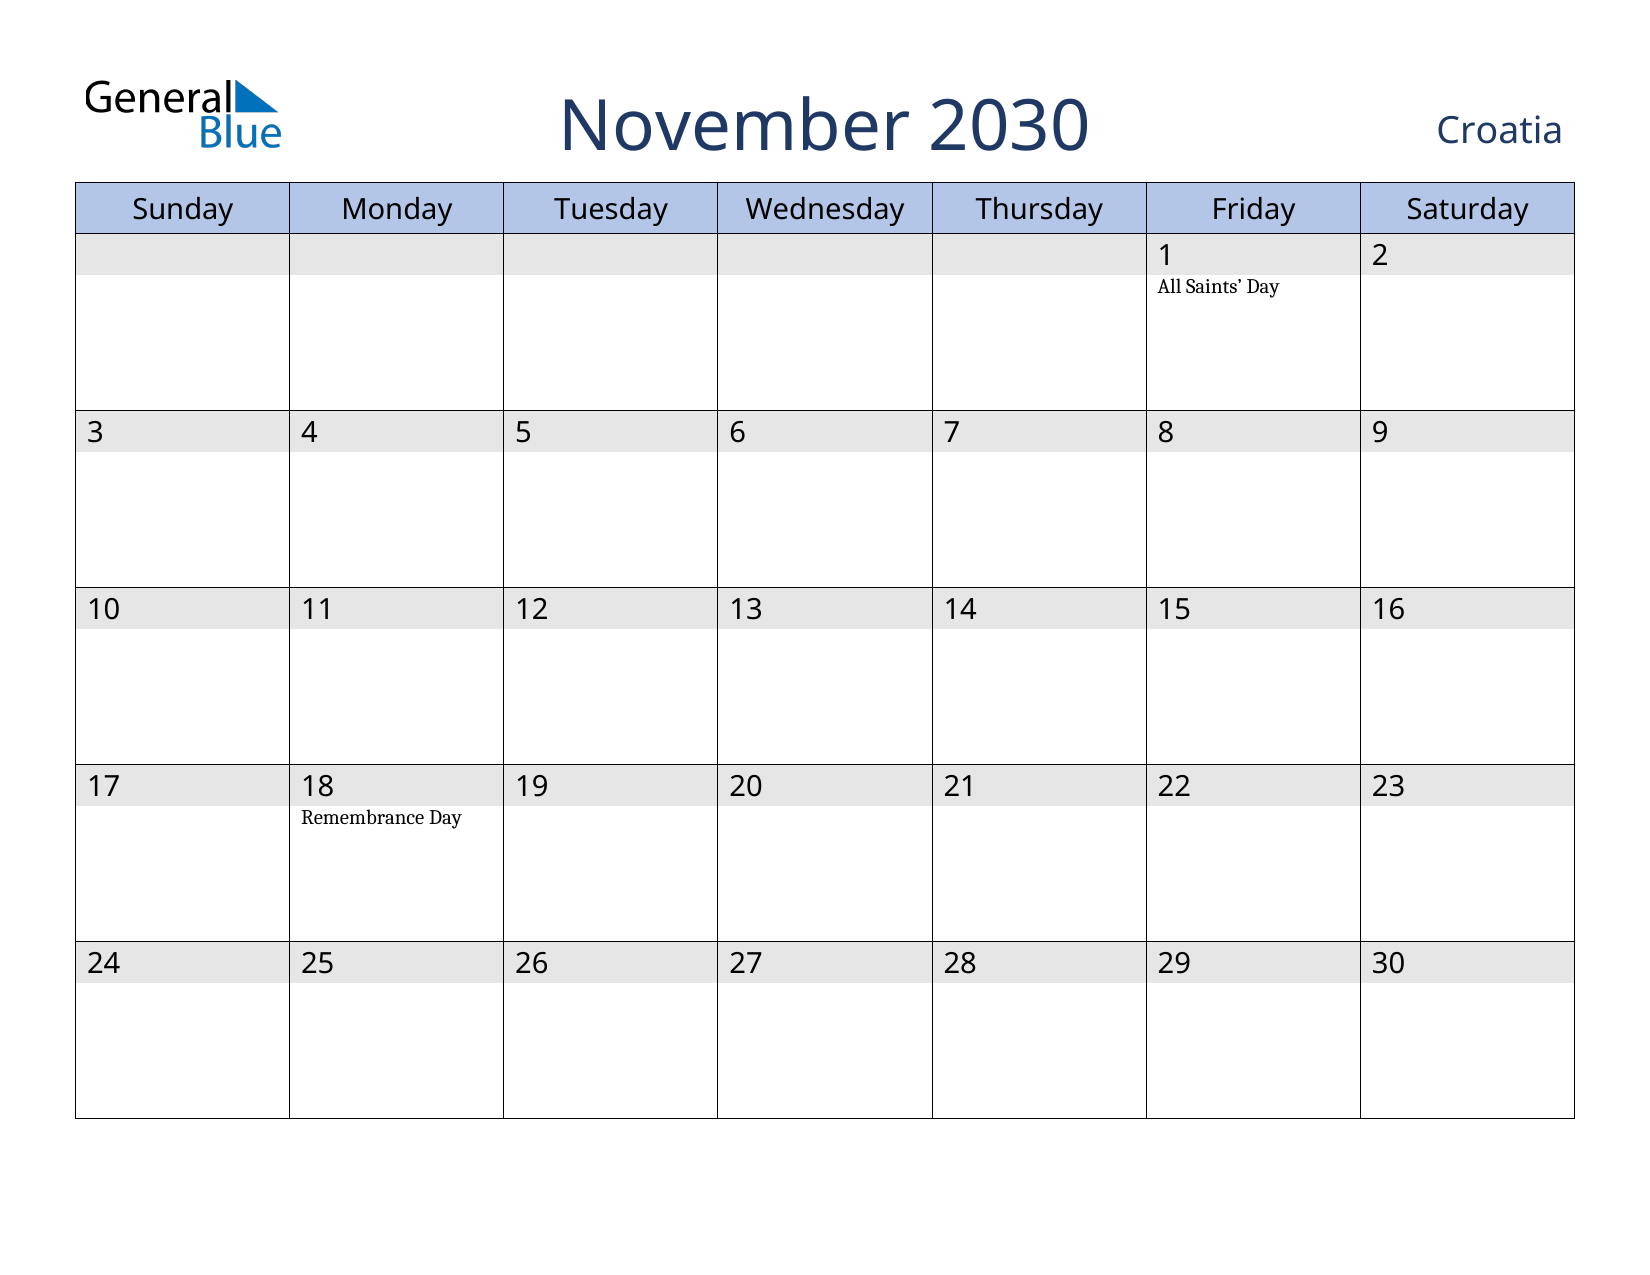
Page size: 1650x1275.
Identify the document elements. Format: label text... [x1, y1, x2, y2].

table_cell 5 [504, 411, 717, 452]
table_cell [933, 629, 1146, 764]
table_cell Friday [1147, 183, 1360, 233]
table_cell 12 [504, 588, 717, 629]
table_cell [718, 629, 932, 764]
table_cell 7 [933, 411, 1146, 452]
table_cell 22 [1147, 765, 1360, 806]
table_cell [504, 234, 717, 275]
table_cell 24 [76, 942, 289, 983]
table_cell 29 [1147, 942, 1360, 983]
table_cell [504, 275, 717, 410]
table_cell [290, 452, 503, 587]
table_cell Thursday [933, 183, 1146, 233]
table_cell [718, 452, 932, 587]
table_cell 15 [1147, 588, 1360, 629]
table_cell [933, 983, 1146, 1118]
table_header November 2030 [504, 75, 1146, 182]
table_cell 20 [718, 765, 932, 806]
table_cell 3 [76, 411, 289, 452]
table_cell Remembrance Day [290, 806, 503, 941]
table_cell [76, 452, 289, 587]
table_cell 13 [718, 588, 932, 629]
table_cell [76, 806, 289, 941]
table_cell [718, 234, 932, 275]
table_cell [504, 983, 717, 1118]
table_cell 8 [1147, 411, 1360, 452]
table_cell [1361, 806, 1574, 941]
table_cell [76, 629, 289, 764]
table_cell All Saints’ Day [1147, 275, 1360, 410]
table_cell [933, 452, 1146, 587]
table_cell [718, 806, 932, 941]
table_cell 9 [1361, 411, 1574, 452]
table_cell 4 [290, 411, 503, 452]
table_cell [1147, 806, 1360, 941]
table_cell [290, 983, 503, 1118]
table_cell [290, 234, 503, 275]
table_cell [76, 234, 289, 275]
table_cell [504, 452, 717, 587]
table_cell [1147, 983, 1360, 1118]
table_cell [1147, 452, 1360, 587]
table_cell 14 [933, 588, 1146, 629]
table_cell 16 [1361, 588, 1574, 629]
table_cell 6 [718, 411, 932, 452]
table_cell 21 [933, 765, 1146, 806]
table_cell [933, 806, 1146, 941]
table_cell 2 [1361, 234, 1574, 275]
table_cell [1361, 629, 1574, 764]
table_cell 17 [76, 765, 289, 806]
table_cell [76, 275, 289, 410]
table_cell Wednesday [718, 183, 932, 233]
table_cell Monday [290, 183, 503, 233]
table_cell [1361, 983, 1574, 1118]
table_cell Saturday [1361, 183, 1574, 233]
table_cell Sunday [76, 183, 289, 233]
table_cell [1361, 275, 1574, 410]
table_cell 10 [76, 588, 289, 629]
table_cell [933, 275, 1146, 410]
table_cell 18 [290, 765, 503, 806]
table_cell 27 [718, 942, 932, 983]
table_cell 30 [1361, 942, 1574, 983]
table_cell [1361, 452, 1574, 587]
table_cell 28 [933, 942, 1146, 983]
table_cell [718, 983, 932, 1118]
table_cell 26 [504, 942, 717, 983]
table_cell 25 [290, 942, 503, 983]
table_cell [290, 629, 503, 764]
table_cell [290, 275, 503, 410]
table_cell [504, 806, 717, 941]
table_cell 19 [504, 765, 717, 806]
table_cell 11 [290, 588, 503, 629]
table_cell [933, 234, 1146, 275]
table_header Croatia [1146, 75, 1574, 182]
table_cell [718, 275, 932, 410]
picture [86, 80, 281, 148]
table_header [76, 75, 503, 182]
table_cell Tuesday [504, 183, 717, 233]
table_cell [76, 983, 289, 1118]
table_cell 23 [1361, 765, 1574, 806]
table_cell [504, 629, 717, 764]
table_cell 1 [1147, 234, 1360, 275]
table_cell [1147, 629, 1360, 764]
